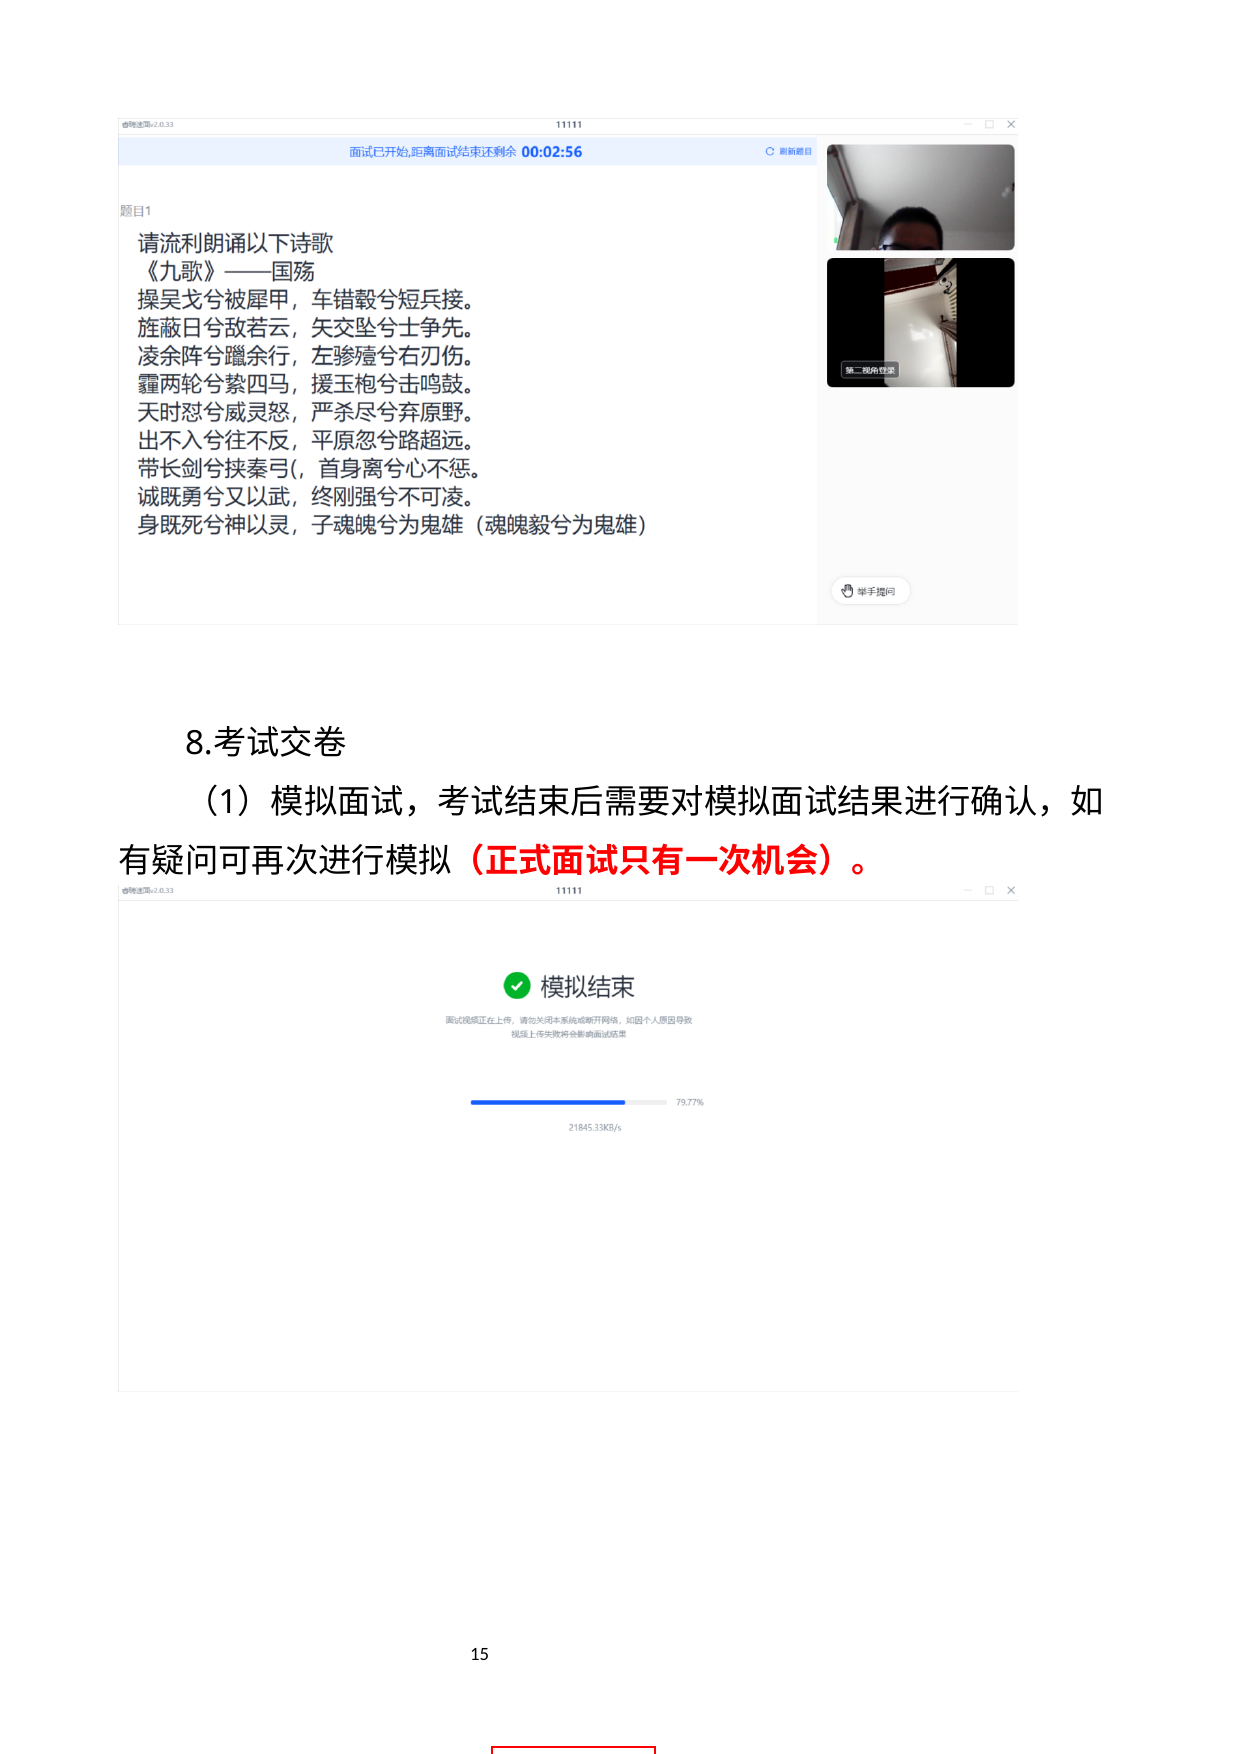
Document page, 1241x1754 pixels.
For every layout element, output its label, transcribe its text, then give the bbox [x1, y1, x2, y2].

text （1）模拟面试，考试结束后需要对模拟面试结果进行确认，如有疑问可再次进行模拟（正式面试只有一次机会）。 [118, 767, 1122, 884]
picture [118, 118, 1019, 625]
text 8.考试交卷 [118, 708, 1122, 766]
picture [118, 885, 1019, 1392]
